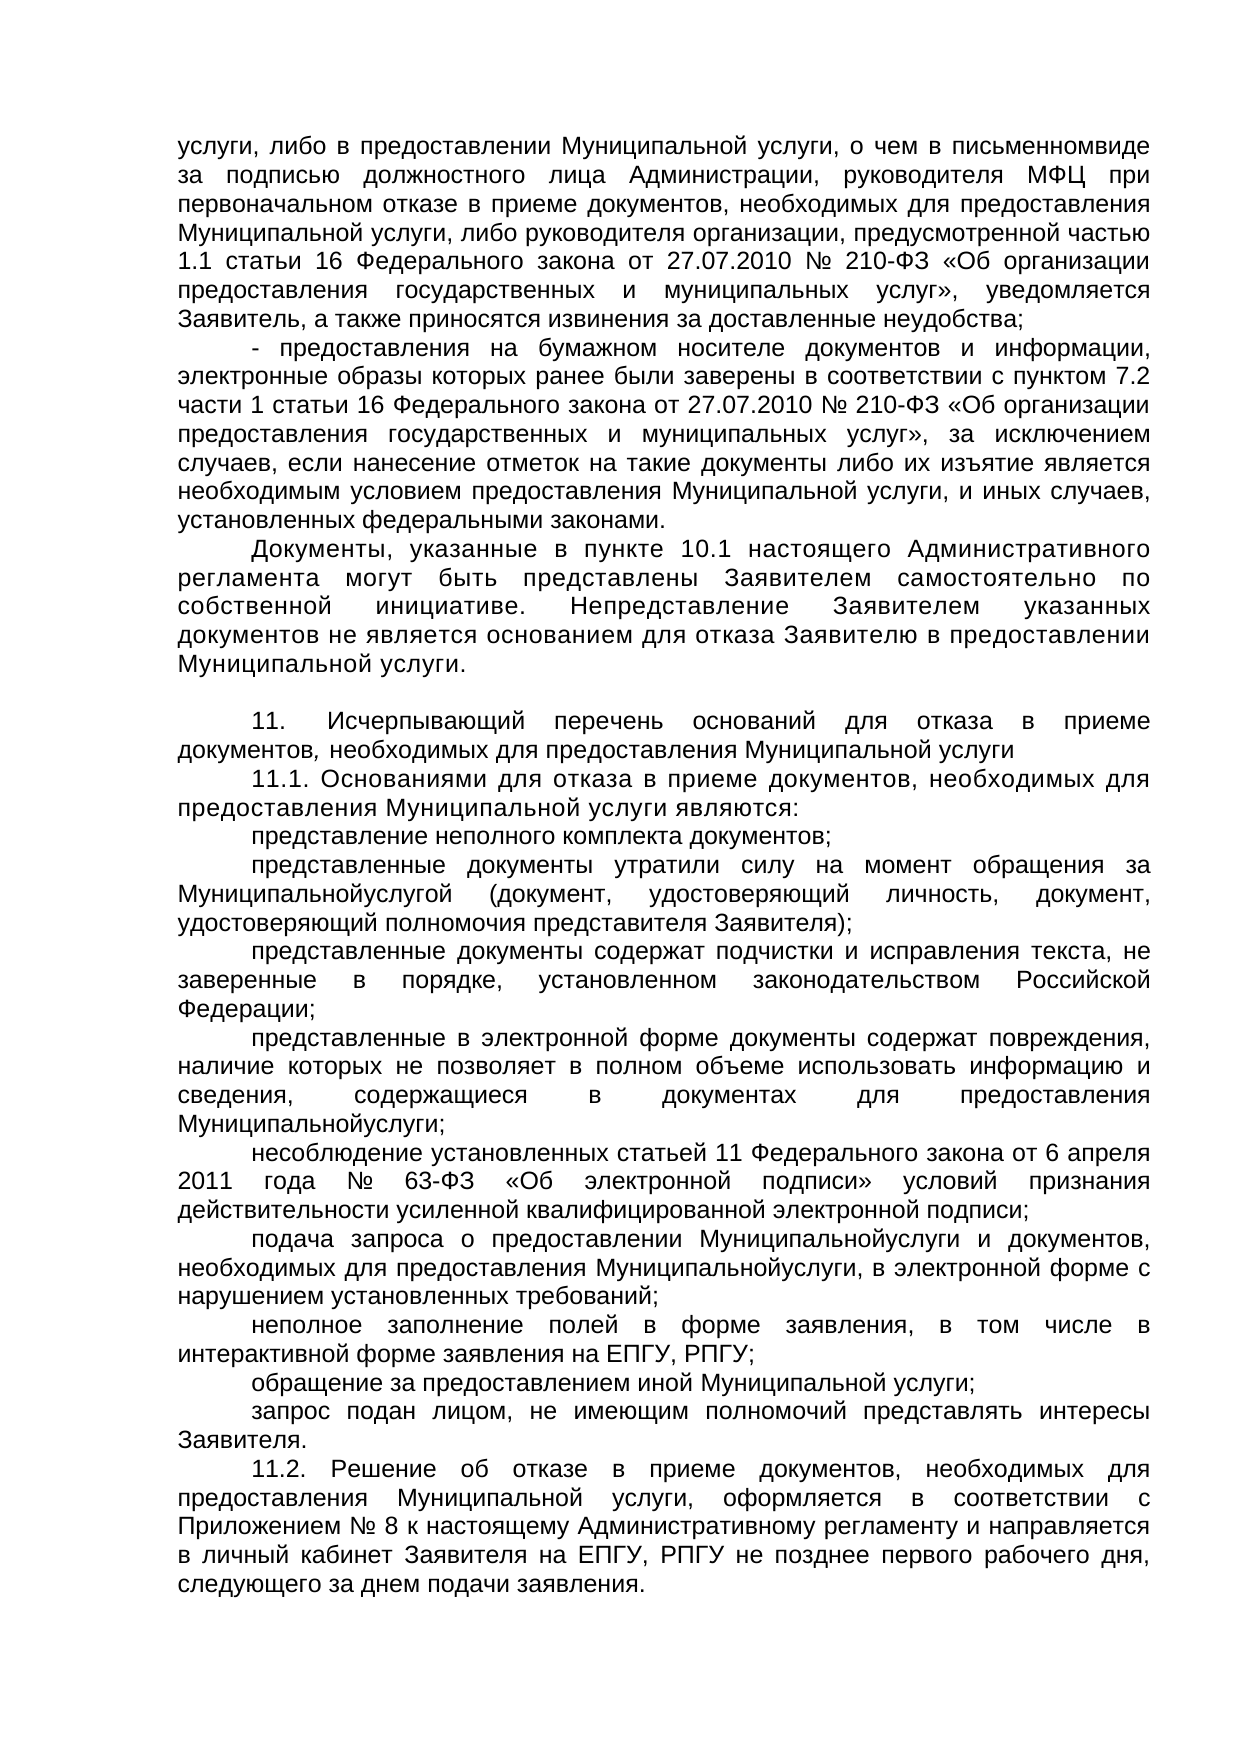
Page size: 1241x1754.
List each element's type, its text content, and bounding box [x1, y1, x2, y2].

text 11.1. Основаниями для отказа в приеме документов, необходимых для предоставления Муниципальной услуги являются: [177, 764, 1152, 821]
list неполное заполнение полей в форме заявления, в том числе в интерактивной форме заявления на ЕПГУ, РПГУ; [177, 1310, 1152, 1367]
list представленные в электронной форме документы содержат повреждения, наличие которых не позволяет в полном объеме использовать информацию и сведения, содержащиеся в документах для предоставления Муниципальнойуслуги; [177, 1022, 1152, 1137]
list запрос подан лицом, не имеющим полномочий представлять интересы Заявителя. [177, 1396, 1152, 1454]
list представленные документы содержат подчистки и исправления текста, не заверенные в порядке, установленном законодательством Российской Федерации; [177, 936, 1152, 1022]
list Исчерпывающий перечень оснований для отказа в приеме документов, необходимых для предоставления Муниципальной услуги [177, 706, 1152, 764]
list подача запроса о предоставлении Муниципальнойуслуги и документов, необходимых для предоставления Муниципальнойуслуги, в электронной форме с нарушением установленных требований; [177, 1224, 1152, 1310]
text обращение за предоставлением иной Муниципальной услуги; [177, 1367, 1152, 1396]
list 11.2. Решение об отказе в приеме документов, необходимых для предоставления Муниципальной услуги, оформляется в соответствии с Приложением № 8 к настоящему Административному регламенту и направляется в личный кабинет Заявителя на ЕПГУ, РПГУ не позднее первого рабочего дня, следующего за днем подачи заявления. [177, 1454, 1152, 1597]
text - предоставления на бумажном носителе документов и информации, электронные образы которых ранее были заверены в соответствии с пунктом 7.2 части 1 статьи 16 Федерального закона от 27.07.2010 № 210-ФЗ «Об организации предоставления государственных и муниципальных услуг», за исключением случаев, если нанесение отметок на такие документы либо их изъятие является необходимым условием предоставления Муниципальной услуги, и иных случаев, установленных федеральными законами. [177, 332, 1152, 534]
text представленные документы утратили силу на момент обращения за Муниципальнойуслугой (документ, удостоверяющий личность, документ, удостоверяющий полномочия представителя Заявителя); [177, 850, 1152, 936]
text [177, 131, 1152, 332]
list несоблюдение установленных статьей 11 Федерального закона от 6 апреля 2011 года № 63-ФЗ «Об электронной подписи» условий признания действительности усиленной квалифицированной электронной подписи; [177, 1137, 1152, 1224]
list представление неполного комплекта документов; [177, 821, 1152, 850]
text Документы, указанные в пункте 10.1 настоящего Административного регламента могут быть представлены Заявителем самостоятельно по собственной инициативе. Непредставление Заявителем указанных документов не является основанием для отказа Заявителю в предоставлении Муниципальной услуги. [177, 534, 1152, 677]
